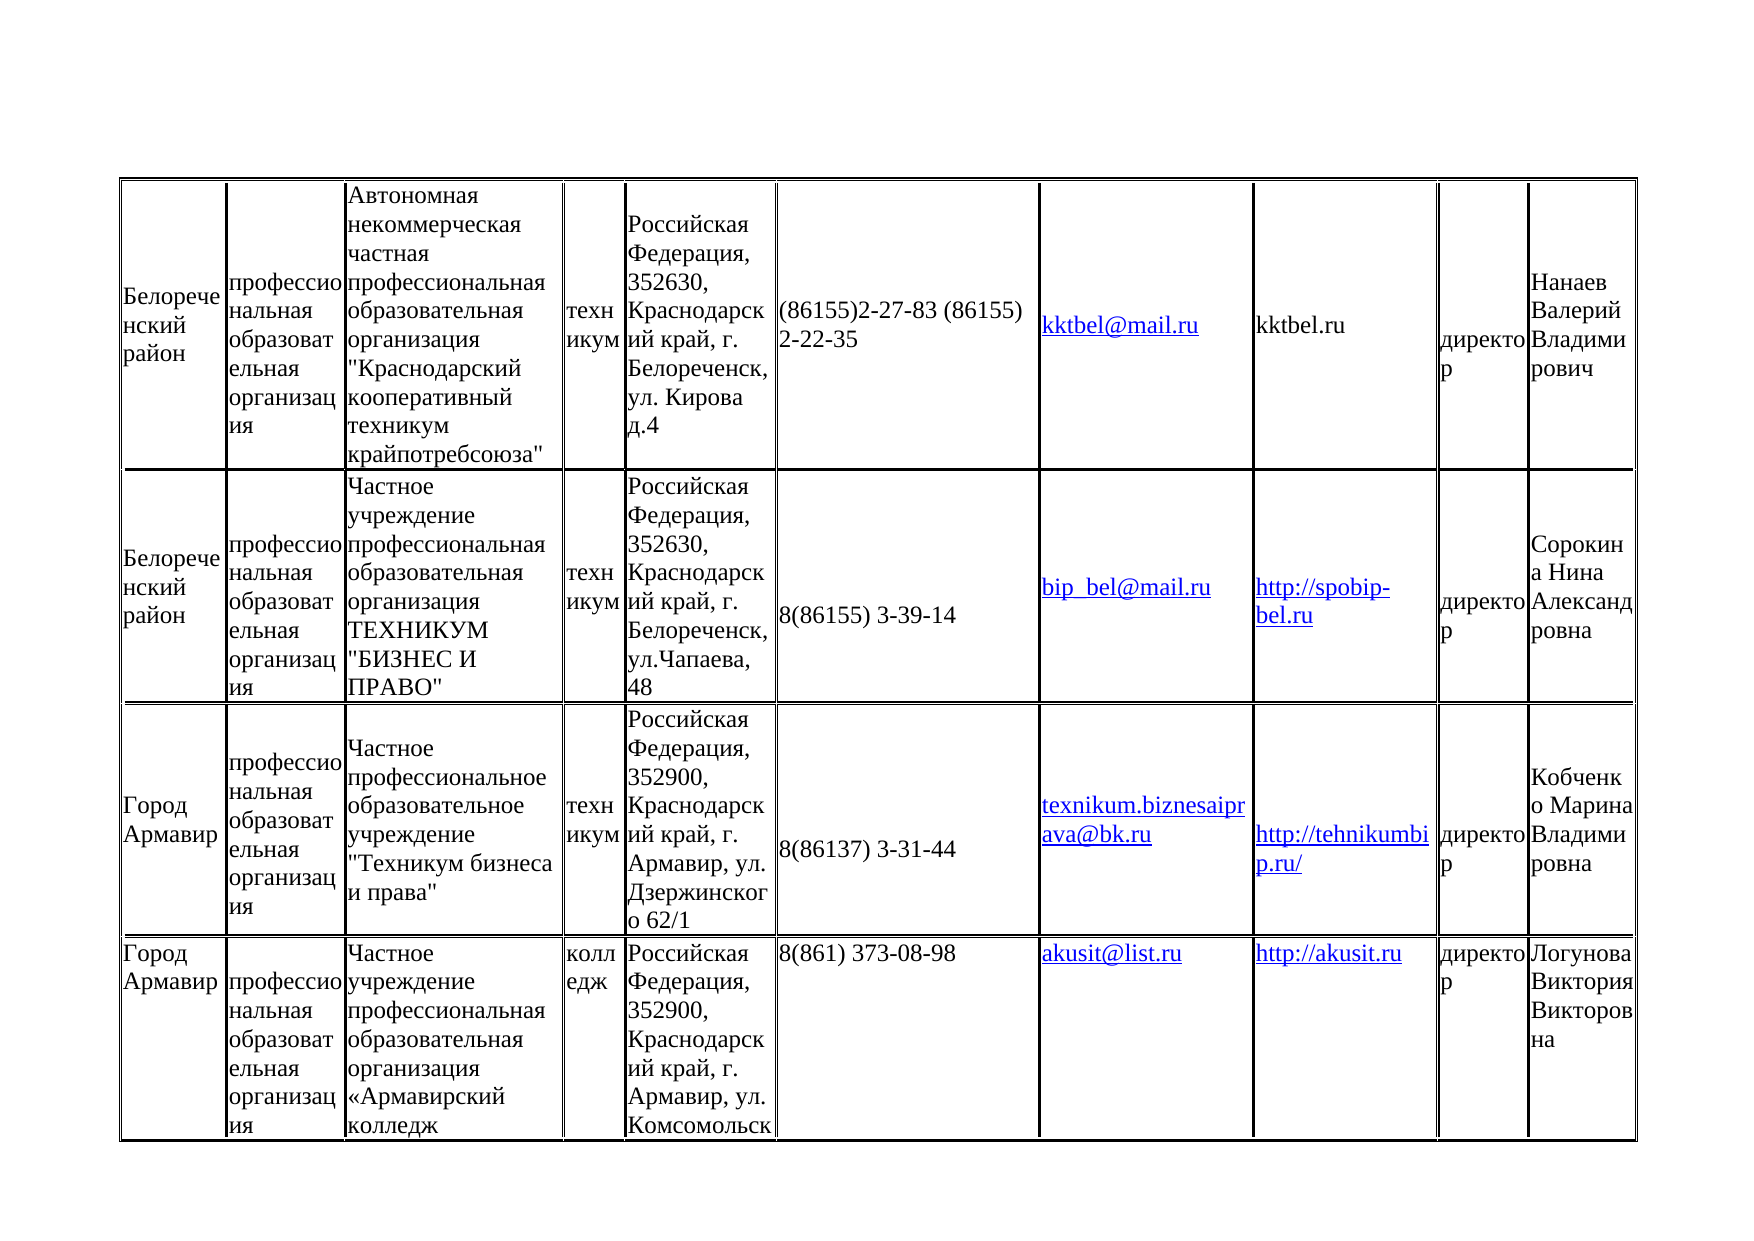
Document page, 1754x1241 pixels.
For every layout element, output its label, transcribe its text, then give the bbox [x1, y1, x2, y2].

table_cell Кобченко Марина Владимировна [1530, 701, 1635, 934]
table_cell Автономная некоммерческая частная профессиональная образовательная организация "Краснодарский кооперативный техникум крайпотребсоюза" [345, 181, 564, 468]
table_cell Нанаев Валерий Владимирович [1528, 181, 1635, 468]
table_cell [226, 179, 345, 468]
table_cell Белореченский район [120, 468, 225, 701]
table_cell http://tehnikumbip.ru/ [1255, 705, 1436, 934]
table_cell 8(86137) 3-31-44 [778, 705, 1038, 934]
table_cell техникум [565, 705, 624, 934]
table_cell Российская Федерация, 352900, Краснодарский край, г. Армавир, ул. Дзержинского 62/1 [627, 705, 775, 934]
table_cell колледж [564, 938, 625, 1139]
table_cell директор [1438, 181, 1528, 468]
table_cell профессиональная образовательная организация [228, 471, 344, 701]
table_cell директор [1438, 938, 1528, 1139]
table_cell 8(861) 373-08-98 [776, 938, 1039, 1139]
table_cell Город Армавир [122, 934, 226, 1139]
table_cell kktbel.ru [1253, 179, 1438, 468]
table_cell bip_bel@mail.ru [1041, 471, 1252, 701]
table_cell (86155)2-27-83 (86155) 2-22-35 [776, 181, 1039, 468]
table_cell 8(86155) 3-39-14 [778, 471, 1038, 701]
table_cell профессиональная образовательная организация [228, 705, 344, 934]
table_cell http://spobip-bel.ru [1255, 471, 1436, 701]
table_cell техникум [564, 179, 625, 468]
table_cell Российская Федерация, 352630, Краснодарский край, г. Белореченск, ул. Кирова д.4 [625, 181, 776, 468]
table_cell Сорокина Нина Александровна [1530, 468, 1636, 701]
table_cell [226, 938, 345, 1139]
table_cell akusit@list.ru [1039, 938, 1253, 1139]
table_cell texnikum.biznesaiprava@bk.ru [1041, 705, 1252, 934]
table_cell kktbel@mail.ru [1039, 181, 1253, 468]
table_cell Частное профессиональное образовательное учреждение "Техникум бизнеса и права" [347, 705, 562, 934]
table_cell Частное учреждение профессиональная образовательная организация ТЕХНИКУМ "БИЗНЕС И ПРАВО" [347, 471, 562, 701]
table_cell техникум [565, 471, 624, 701]
table_cell http://akusit.ru [1253, 934, 1438, 1139]
table_cell директор [1440, 471, 1527, 701]
table_cell директор [1440, 705, 1527, 934]
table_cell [625, 938, 776, 1139]
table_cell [345, 938, 564, 1139]
table_cell Белореченский район [122, 181, 226, 468]
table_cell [1528, 934, 1635, 1139]
table_cell Город Армавир [122, 701, 225, 934]
table_cell Российская Федерация, 352630, Краснодарский край, г. Белореченск, ул.Чапаева, 48 [627, 471, 775, 701]
